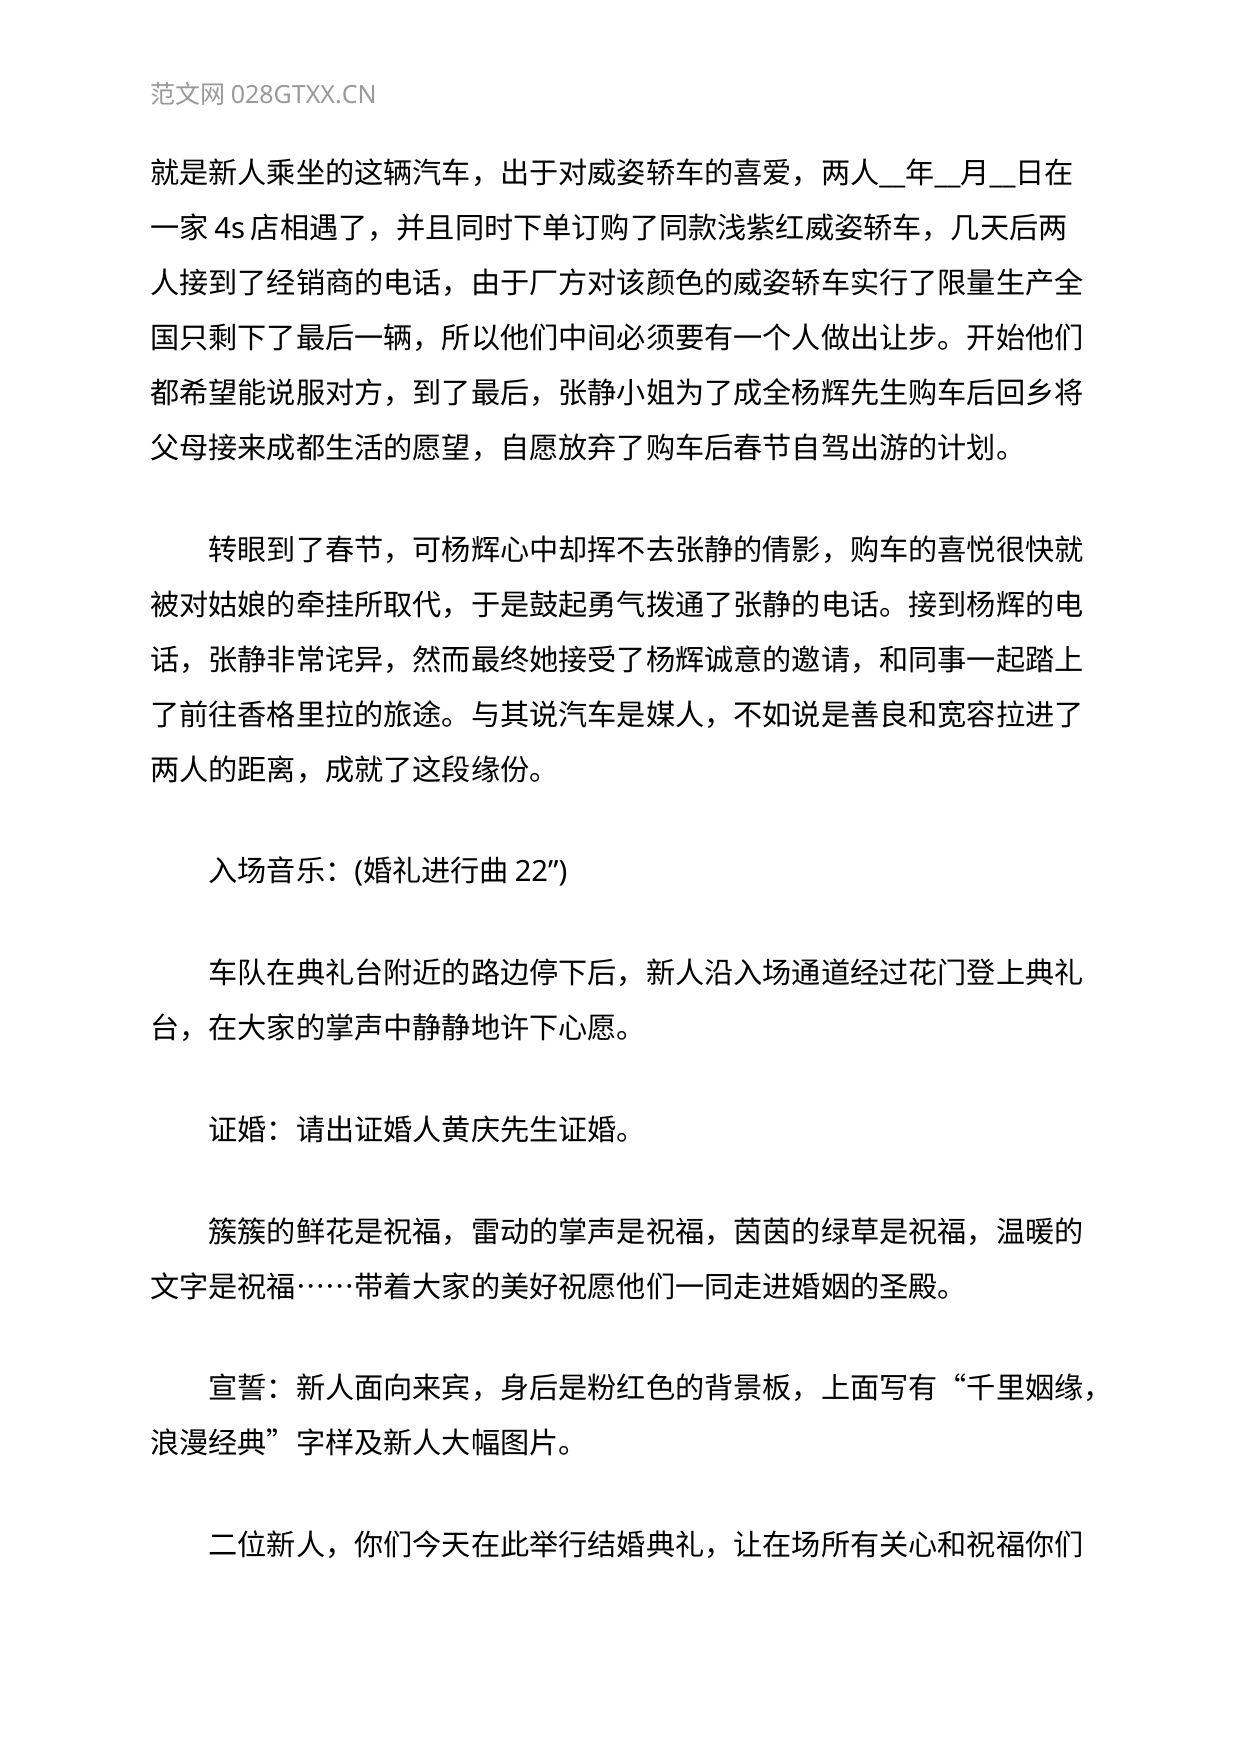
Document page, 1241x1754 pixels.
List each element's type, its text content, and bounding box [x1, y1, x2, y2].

text 入场音乐：(婚礼进行曲22”) [150, 848, 1090, 890]
text 宣誓：新人面向来宾，身后是粉红色的背景板，上面写有“千里姻缘，浪漫经典”字样及新人大幅图片。 [150, 1365, 1090, 1462]
text 证婚：请出证婚人黄庆先生证婚。 [150, 1106, 1090, 1149]
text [150, 150, 1090, 467]
text 转眼到了春节，可杨辉心中却挥不去张静的倩影，购车的喜悦很快就被对姑娘的牵挂所取代，于是鼓起勇气拨通了张静的电话。接到杨辉的电话，张静非常诧异，然而最终她接受了杨辉诚意的邀请，和同事一起踏上了前往香格里拉的旅途。与其说汽车是媒人，不如说是善良和宽容拉进了两人的距离，成就了这段缘份。 [150, 526, 1090, 788]
text 簇簇的鲜花是祝福，雷动的掌声是祝福，茵茵的绿草是祝福，温暖的文字是祝福……带着大家的美好祝愿他们一同走进婚姻的圣殿。 [150, 1208, 1090, 1305]
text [150, 1522, 1090, 1564]
text 车队在典礼台附近的路边停下后，新人沿入场通道经过花门登上典礼台，在大家的掌声中静静地许下心愿。 [150, 950, 1090, 1047]
